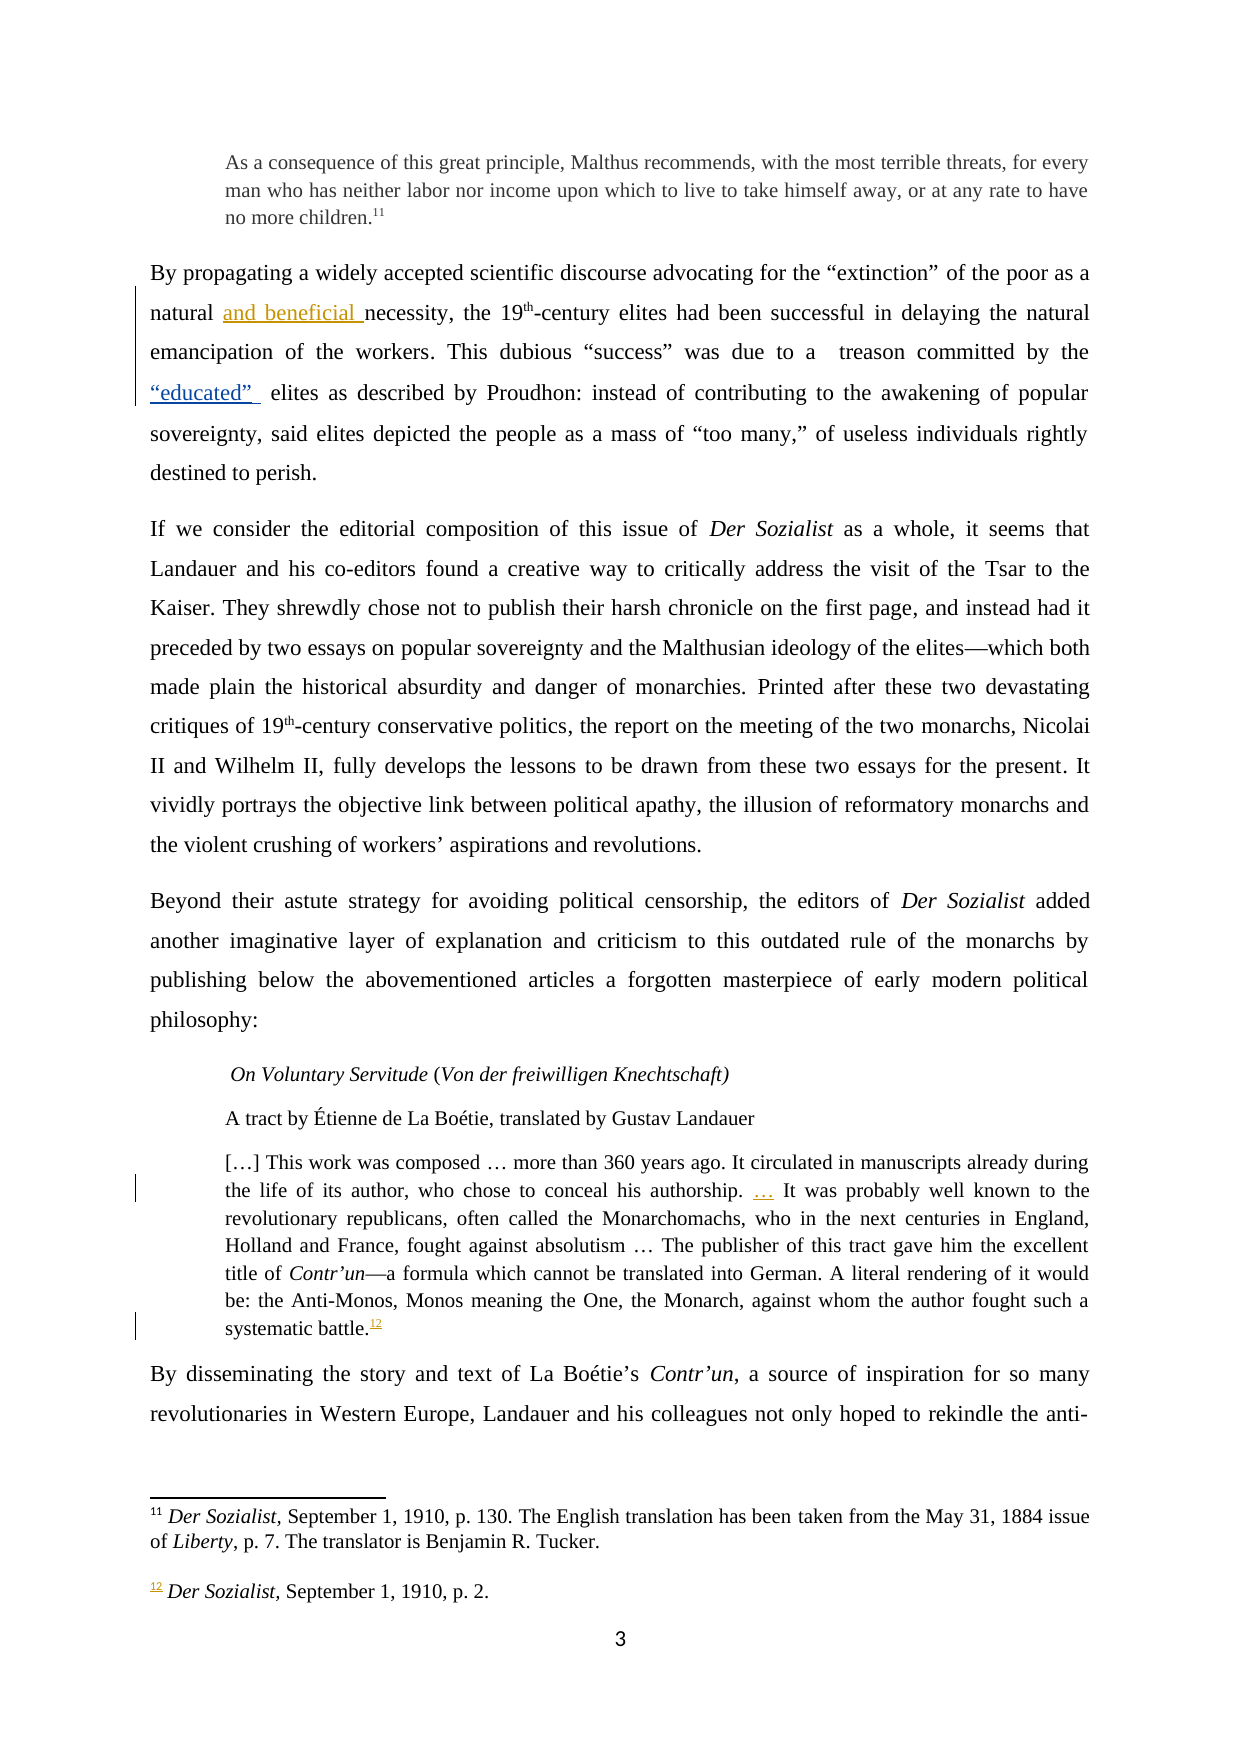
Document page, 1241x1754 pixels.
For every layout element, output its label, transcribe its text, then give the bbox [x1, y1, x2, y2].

text […] This work was composed … more than 360 years ago. It circulated in manuscripts already during the life of its author, who chose to conceal his authorship. It was probably well known to the revolutionary republicans, often called the Monarchomachs, who in the next centuries in England, Holland and France, fought against absolutism … The publisher of this tract gave him the excellent title of Contr’un—a formula which cannot be translated into German. A literal rendering of it would be: the Anti-Monos, Monos meaning the One, the Monarch, against whom the author fought such a systematic battle. [225, 1150, 1090, 1340]
text As a consequence of this great principle, Malthus recommends, with the most terrible threats, for every man who has neither labor nor income upon which to live to take himself away, or at any rate to have no more children. [225, 150, 1090, 229]
text A tract by Étienne de La Boétie, translated by Gustav Landauer [225, 1106, 1090, 1130]
text By propagating a widely accepted scientific discourse advocating for the “extinction” of the poor as a natural necessity, the 19th-century elites had been successful in delaying the natural emancipation of the workers. This dubious “success” was due to a treason committed by the elites as described by Proudhon: instead of contributing to the awakening of popular sovereignty, said elites depicted the people as a mass of “too many,” of useless individuals rightly destined to perish. [150, 259, 1090, 485]
text On Voluntary Servitude (Von der freiwilligen Knechtschaft) [225, 1062, 1090, 1086]
text Beyond their astute strategy for avoiding political censorship, the editors of Der Sozialist added another imaginative layer of explanation and criticism to this outdated rule of the monarchs by publishing below the abovementioned articles a forgotten masterpiece of early modern political philosophy: [150, 887, 1090, 1032]
text If we consider the editorial composition of this issue of Der Sozialist as a whole, it seems that Landauer and his co-editors found a creative way to critically address the visit of the Tsar to the Kaiser. They shrewdly chose not to publish their harsh chronicle on the first page, and instead had it preceded by two essays on popular sovereignty and the Malthusian ideology of the elites—which both made plain the historical absurdity and danger of monarchies. Printed after these two devastating critiques of 19th-century conservative politics, the report on the meeting of the two monarchs, Nicolai II and Wilhelm II, fully develops the lessons to be drawn from these two essays for the present. It vividly portrays the objective link between political apathy, the illusion of reformatory monarchs and the violent crushing of workers’ aspirations and revolutions. [150, 515, 1090, 857]
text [150, 1360, 1090, 1426]
